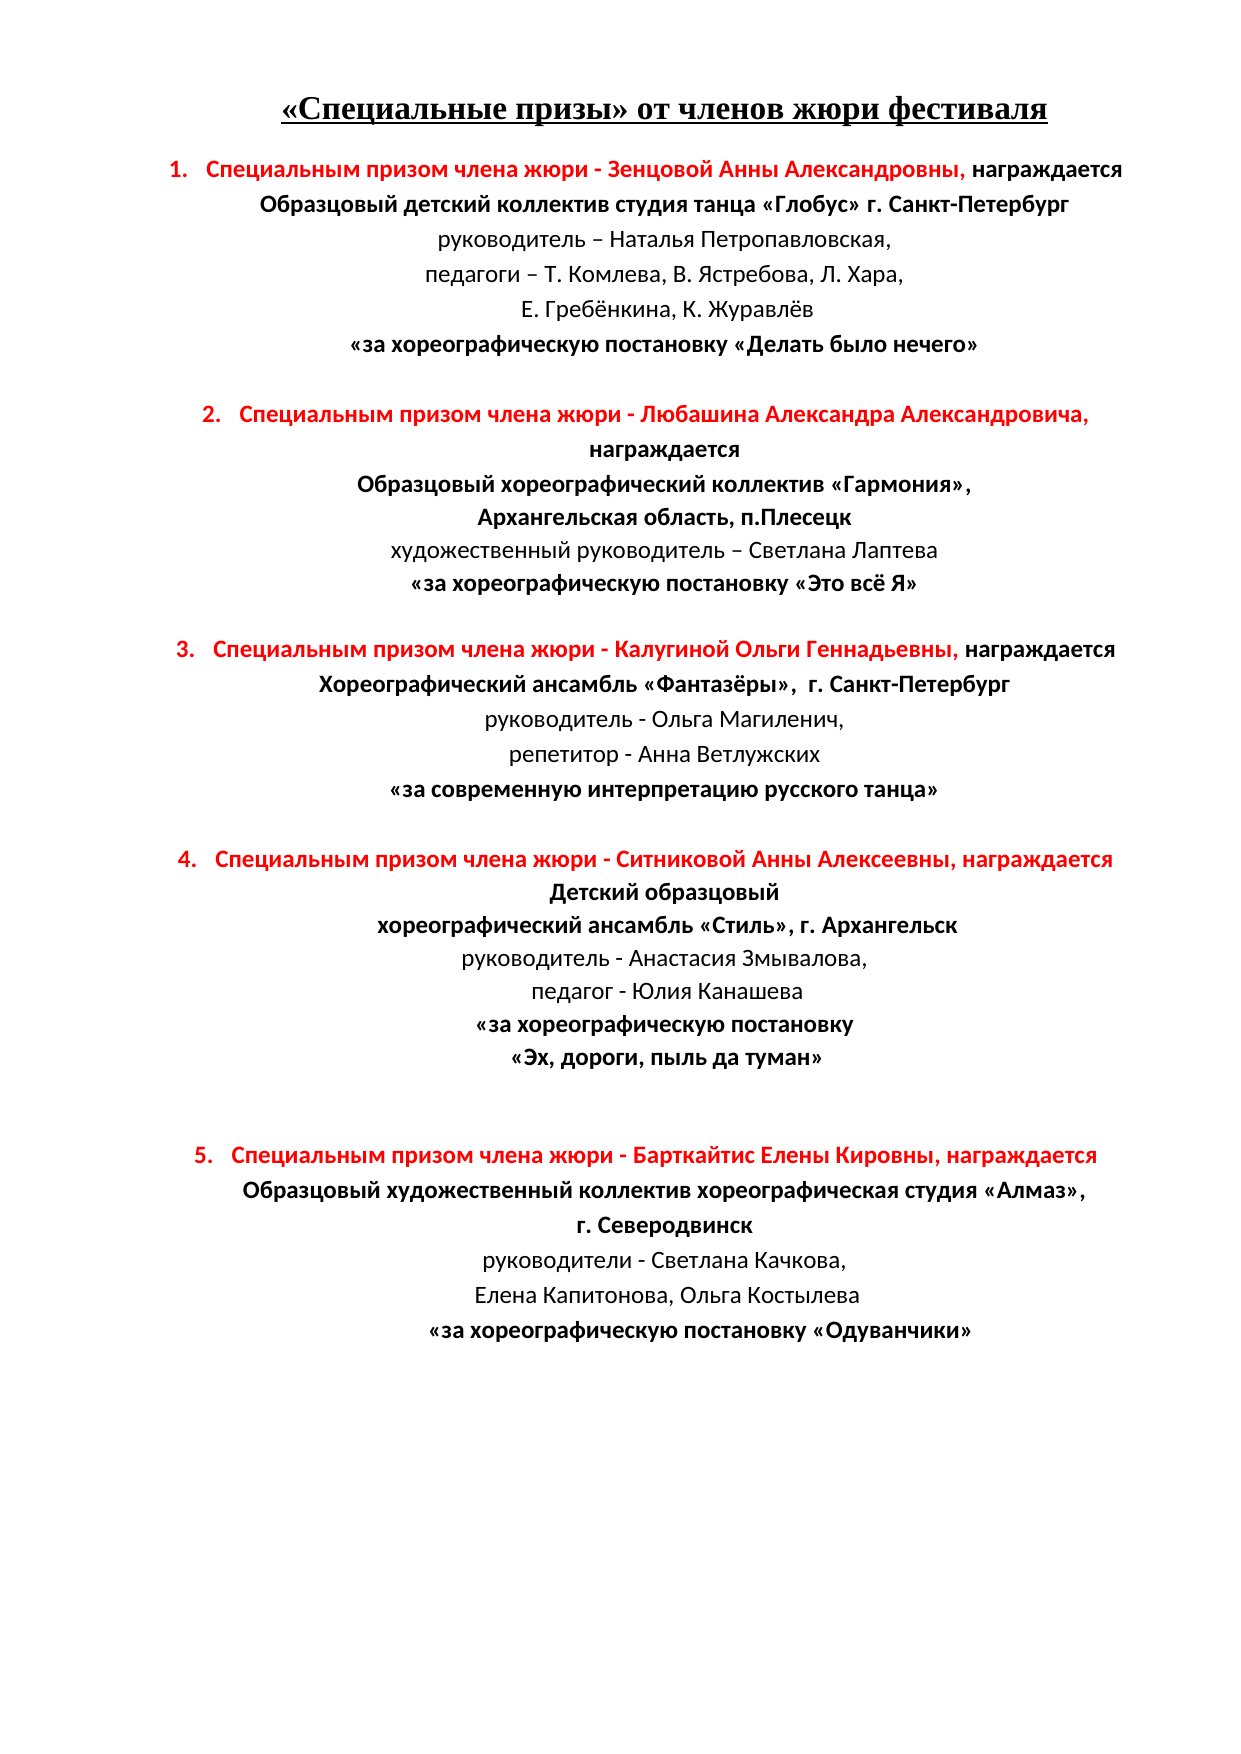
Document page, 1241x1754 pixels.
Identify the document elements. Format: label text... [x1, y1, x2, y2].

text Образцовый хореографический коллектив «Гармония», [177, 468, 1152, 499]
list Специальным призом члена жюри - Калугиной Ольги Геннадьевны, награждается [140, 633, 1152, 664]
list Специальным призом члена жюри - Барткайтис Елены Кировны, награждается [140, 1139, 1152, 1170]
text руководитель – Наталья Петропавловская, [177, 223, 1152, 254]
text Хореографический ансамбль «Фантазёры», г. Санкт-Петербург [177, 668, 1152, 699]
text руководитель - Анастасия Змывалова, [177, 942, 1152, 972]
text «за хореографическую постановку «Это всё Я» [177, 567, 1152, 598]
text «за современную интерпретацию русского танца» [177, 773, 1152, 804]
text «Специальные призы» от членов жюри фестиваля [177, 89, 1152, 127]
text художественный руководитель – Светлана Лаптева [177, 534, 1152, 565]
text Образцовый детский коллектив студия танца «Глобус» г. Санкт-Петербург [177, 188, 1152, 219]
text хореографический ансамбль «Стиль», г. Архангельск [177, 909, 1152, 939]
text руководитель - Ольга Магиленич, [177, 703, 1152, 734]
list Специальным призом члена жюри - Зенцовой Анны Александровны, награждается [140, 153, 1152, 184]
text Елена Капитонова, Ольга Костылева [177, 1279, 1152, 1310]
text Образцовый художественный коллектив хореографическая студия «Алмаз», г. Северодвинск [177, 1174, 1152, 1240]
text Е. Гребёнкина, К. Журавлёв [177, 293, 1152, 324]
text «за хореографическую постановку [177, 1008, 1152, 1038]
text репетитор - Анна Ветлужских [177, 738, 1152, 769]
text Архангельская область, п.Плесецк [177, 501, 1152, 532]
text педагоги – Т. Комлева, В. Ястребова, Л. Хара, [177, 258, 1152, 289]
list Специальным призом члена жюри - Любашина Александра Александровича, награждается [140, 398, 1152, 464]
list «за хореографическую постановку «Одуванчики» [177, 1314, 1152, 1345]
list Специальным призом члена жюри - Ситниковой Анны Алексеевны, награждается [140, 843, 1152, 874]
text «Эх, дороги, пыль да туман» [177, 1041, 1152, 1071]
text Детский образцовый [177, 876, 1152, 907]
text руководители - Светлана Качкова, [177, 1244, 1152, 1275]
text «за хореографическую постановку «Делать было нечего» [177, 328, 1152, 359]
text педагог - Юлия Канашева [177, 975, 1152, 1005]
